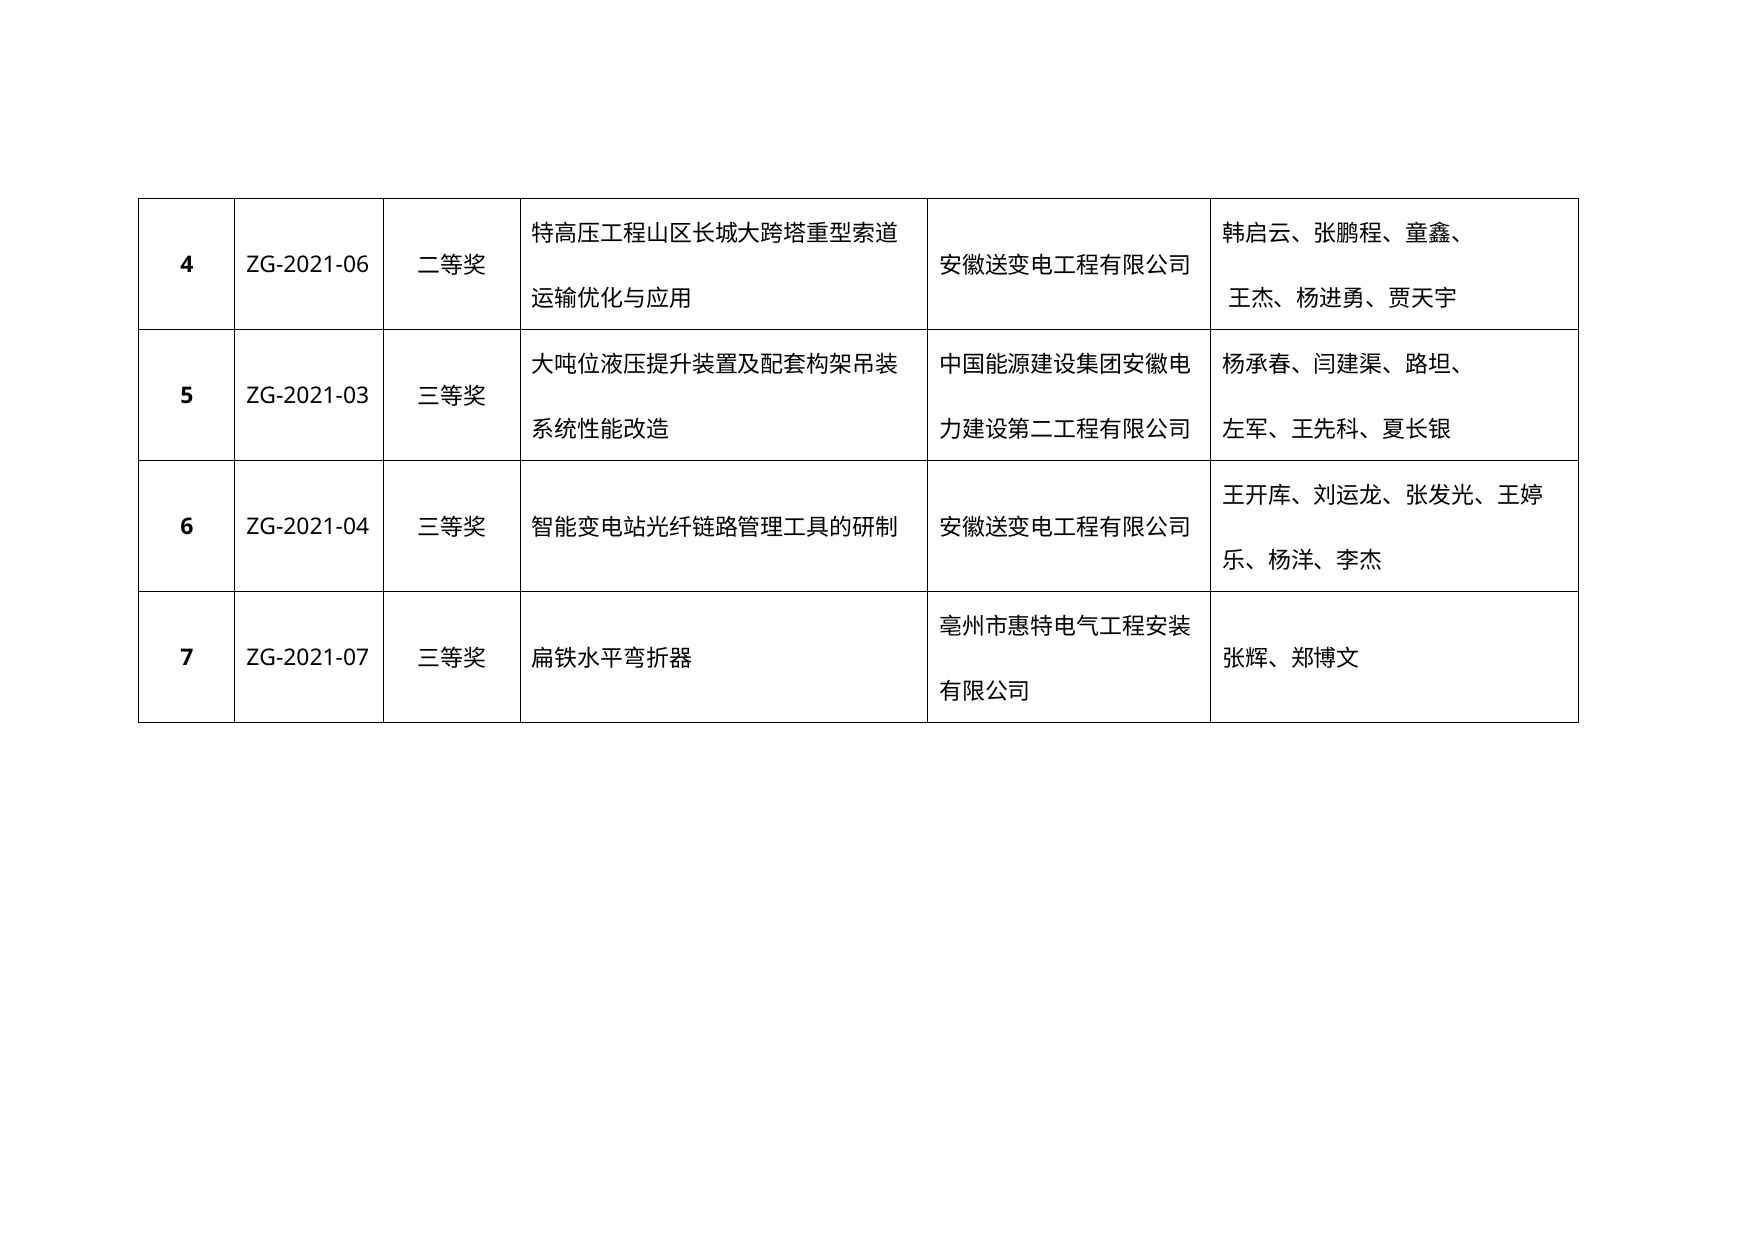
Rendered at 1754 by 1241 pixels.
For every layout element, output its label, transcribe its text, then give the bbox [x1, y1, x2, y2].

table_cell 4 [139, 199, 234, 329]
table_cell 亳州市惠特电气工程安装有限公司 [928, 592, 1210, 722]
table_cell ZG-2021-03 [235, 330, 383, 460]
table_cell 7 [139, 592, 234, 722]
table_cell ZG-2021-07 [235, 592, 383, 722]
table_cell 6 [139, 461, 234, 591]
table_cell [1211, 199, 1578, 329]
table_cell 王开库、刘运龙、张发光、王婷乐、杨洋、李杰 [1211, 461, 1578, 591]
table_cell 张辉、郑博文 [1211, 592, 1578, 722]
table_cell 安徽送变电工程有限公司 [928, 461, 1210, 591]
table_cell ZG-2021-06 [235, 199, 383, 329]
table_cell 5 [139, 330, 234, 460]
table_cell 扁铁水平弯折器 [521, 592, 927, 722]
table_cell 大吨位液压提升装置及配套构架吊装系统性能改造 [521, 330, 927, 460]
table_cell 安徽送变电工程有限公司 [928, 199, 1210, 329]
table_cell 二等奖 [384, 199, 520, 329]
table_cell 智能变电站光纤链路管理工具的研制 [521, 461, 927, 591]
table_cell 特高压工程山区长城大跨塔重型索道运输优化与应用 [521, 199, 927, 329]
table_cell 杨承春、闫建渠、路坦、 左军、王先科、夏长银 [1211, 330, 1578, 460]
table_cell 中国能源建设集团安徽电力建设第二工程有限公司 [928, 330, 1210, 460]
table_cell ZG-2021-04 [235, 461, 383, 591]
table_cell 三等奖 [384, 592, 520, 722]
table_cell 三等奖 [384, 461, 520, 591]
table_cell 三等奖 [384, 330, 520, 460]
